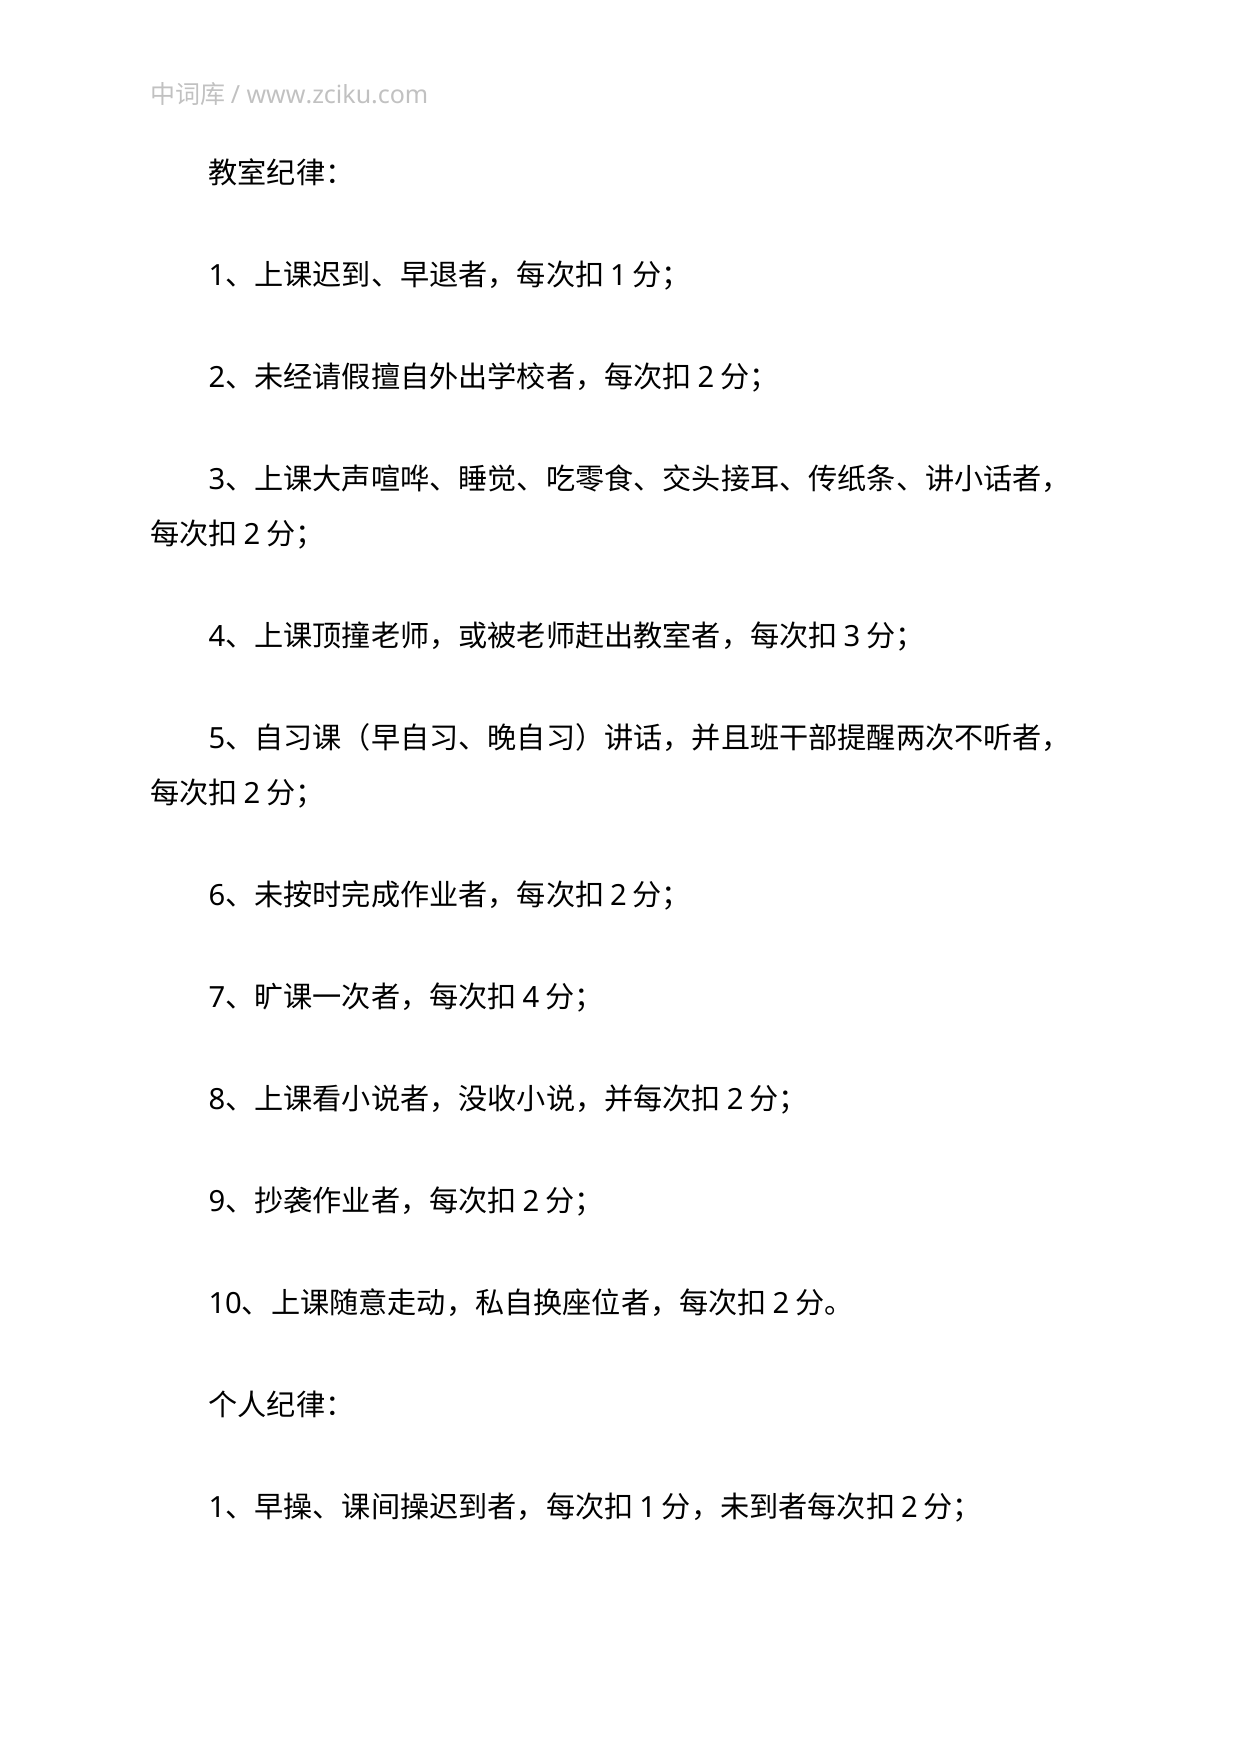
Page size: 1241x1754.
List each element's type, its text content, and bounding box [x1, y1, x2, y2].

text 3、上课大声喧哗、睡觉、吃零食、交头接耳、传纸条、讲小话者，每次扣2分； [150, 456, 1090, 553]
text 1、早操、课间操迟到者，每次扣1分，未到者每次扣2分； [150, 1483, 1090, 1526]
text 1、上课迟到、早退者，每次扣1分； [150, 252, 1090, 294]
text 10、上课随意走动，私自换座位者，每次扣2分。 [150, 1279, 1090, 1322]
text 4、上课顶撞老师，或被老师赶出教室者，每次扣3分； [150, 613, 1090, 655]
text 6、未按时完成作业者，每次扣2分； [150, 872, 1090, 914]
text 个人纪律： [150, 1382, 1090, 1424]
text 5、自习课（早自习、晚自习）讲话，并且班干部提醒两次不听者，每次扣2分； [150, 715, 1090, 812]
text 2、未经请假擅自外出学校者，每次扣2分； [150, 354, 1090, 396]
text 7、旷课一次者，每次扣4分； [150, 974, 1090, 1016]
text 9、抄袭作业者，每次扣2分； [150, 1178, 1090, 1220]
text 教室纪律： [150, 150, 1090, 192]
text 8、上课看小说者，没收小说，并每次扣2分； [150, 1076, 1090, 1118]
